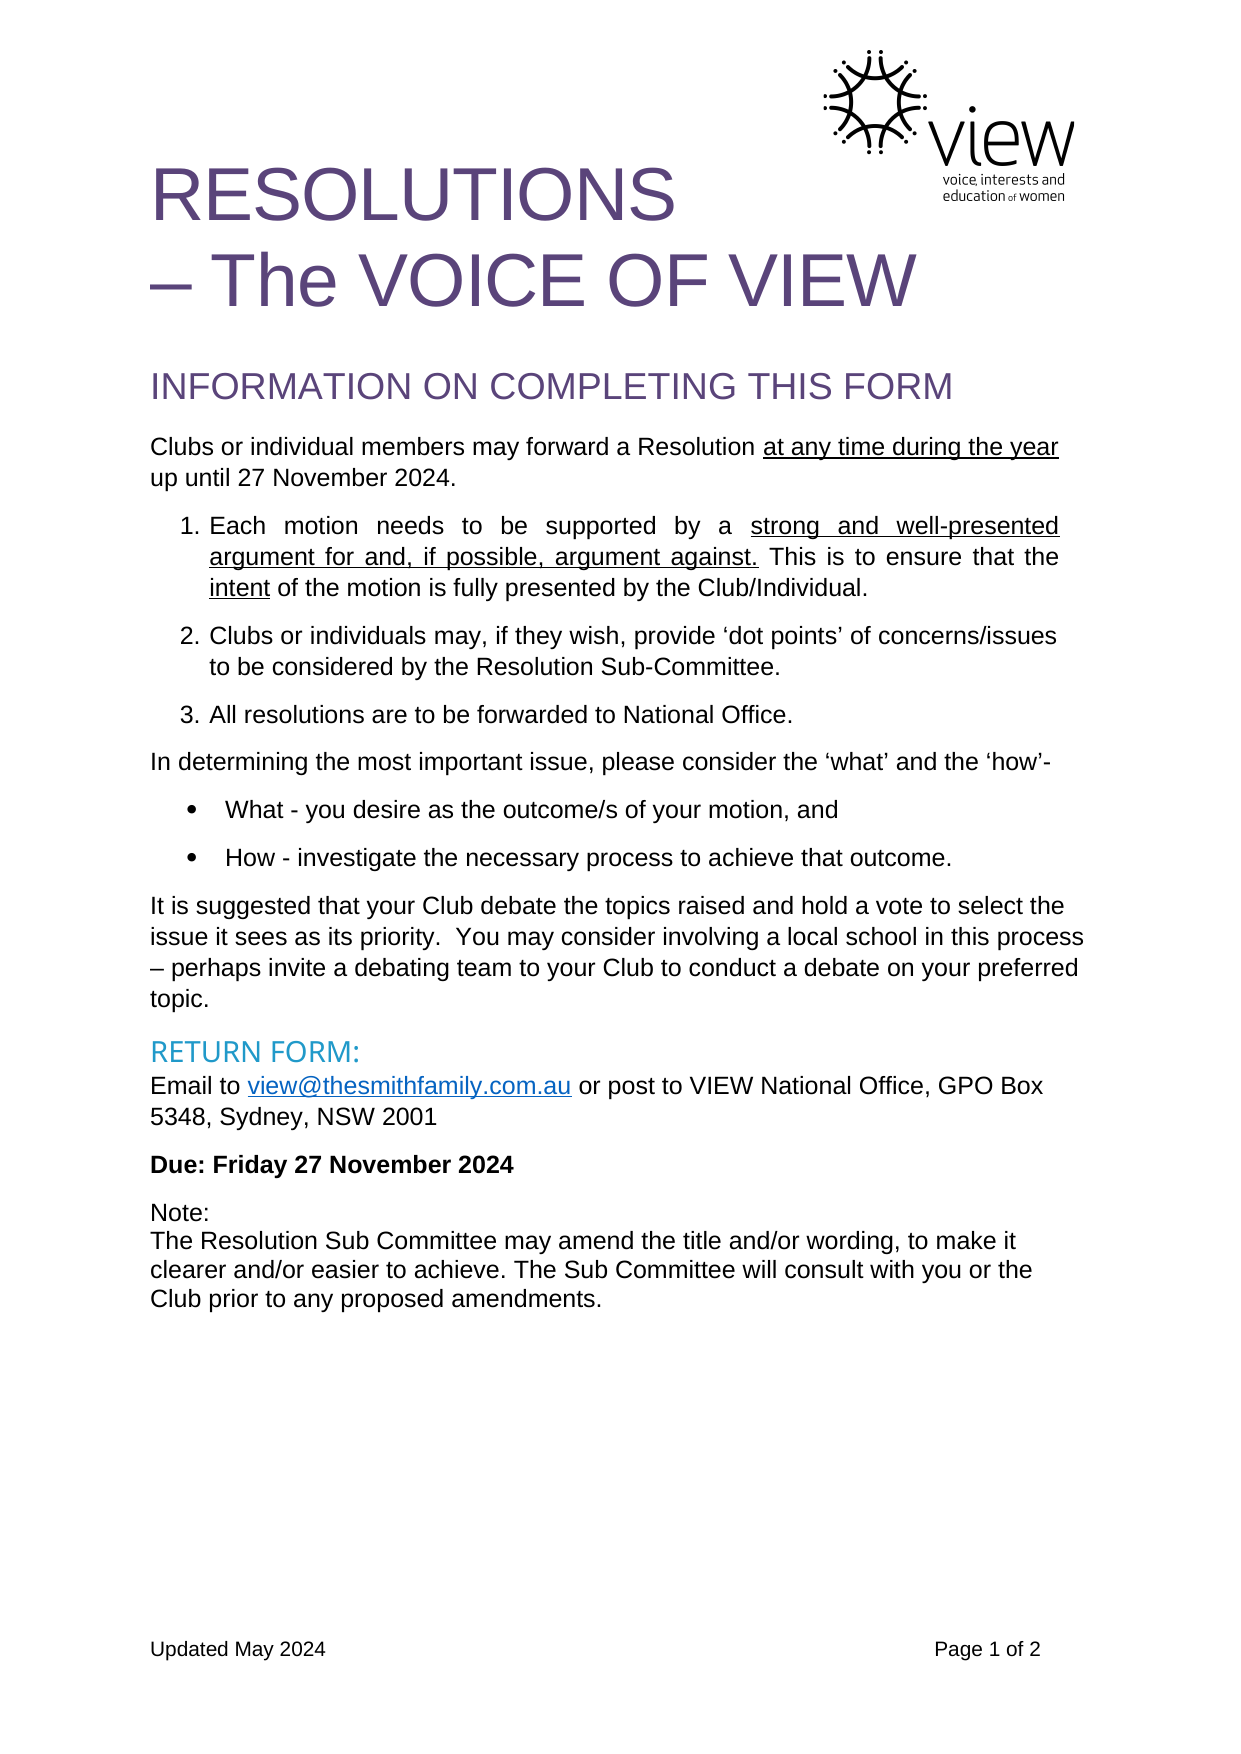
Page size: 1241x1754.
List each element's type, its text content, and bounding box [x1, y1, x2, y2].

list What - you desire as the outcome/s of your motion, and [187, 795, 1059, 824]
picture [823, 50, 1075, 150]
text It is suggested that your Club debate the topics raised and hold a vote to select the issue it sees as its priority. You may consider involving a local school in this process – perhaps invite a debating team to your Club to conduct a debate on your preferred topic. [150, 891, 1090, 1012]
title Resolutions [150, 150, 1090, 236]
text Note: [150, 1198, 1090, 1226]
text Email to view@thesmithfamily.com.au or post to VIEW National Office, GPO Box 5348, Sydney, NSW 2001 [150, 1071, 1090, 1131]
subtitle Information on completing this form [150, 364, 1090, 407]
text In determining the most important issue, please consider the ‘what’ and the ‘how’- [150, 747, 1090, 776]
list Clubs or individuals may, if they wish, provide ‘dot points’ of concerns/issues to be considered by the Resolution Sub-Committee. [179, 621, 1059, 681]
list All resolutions are to be forwarded to National Office. [179, 699, 1059, 728]
text The Resolution Sub Committee may amend the title and/or wording, to make it clearer and/or easier to achieve. The Sub Committee will consult with you or the Club prior to any proposed amendments. [150, 1226, 1090, 1313]
subtitle Return form: [150, 1031, 1090, 1071]
text Clubs or individual members may forward a Resolution at any time during the year up until 27 November 2024. [150, 432, 1090, 492]
text Due: Friday 27 November 2024 [150, 1150, 1090, 1179]
list Each motion needs to be supported by a strong and well-presented argument for and, if possible, argument against. This is to ensure that the intent of the motion is fully presented by the Club/Individual. [179, 511, 1059, 602]
title – The Voice of VIEW [150, 236, 1090, 322]
list How - investigate the necessary process to achieve that outcome. [187, 843, 1059, 872]
